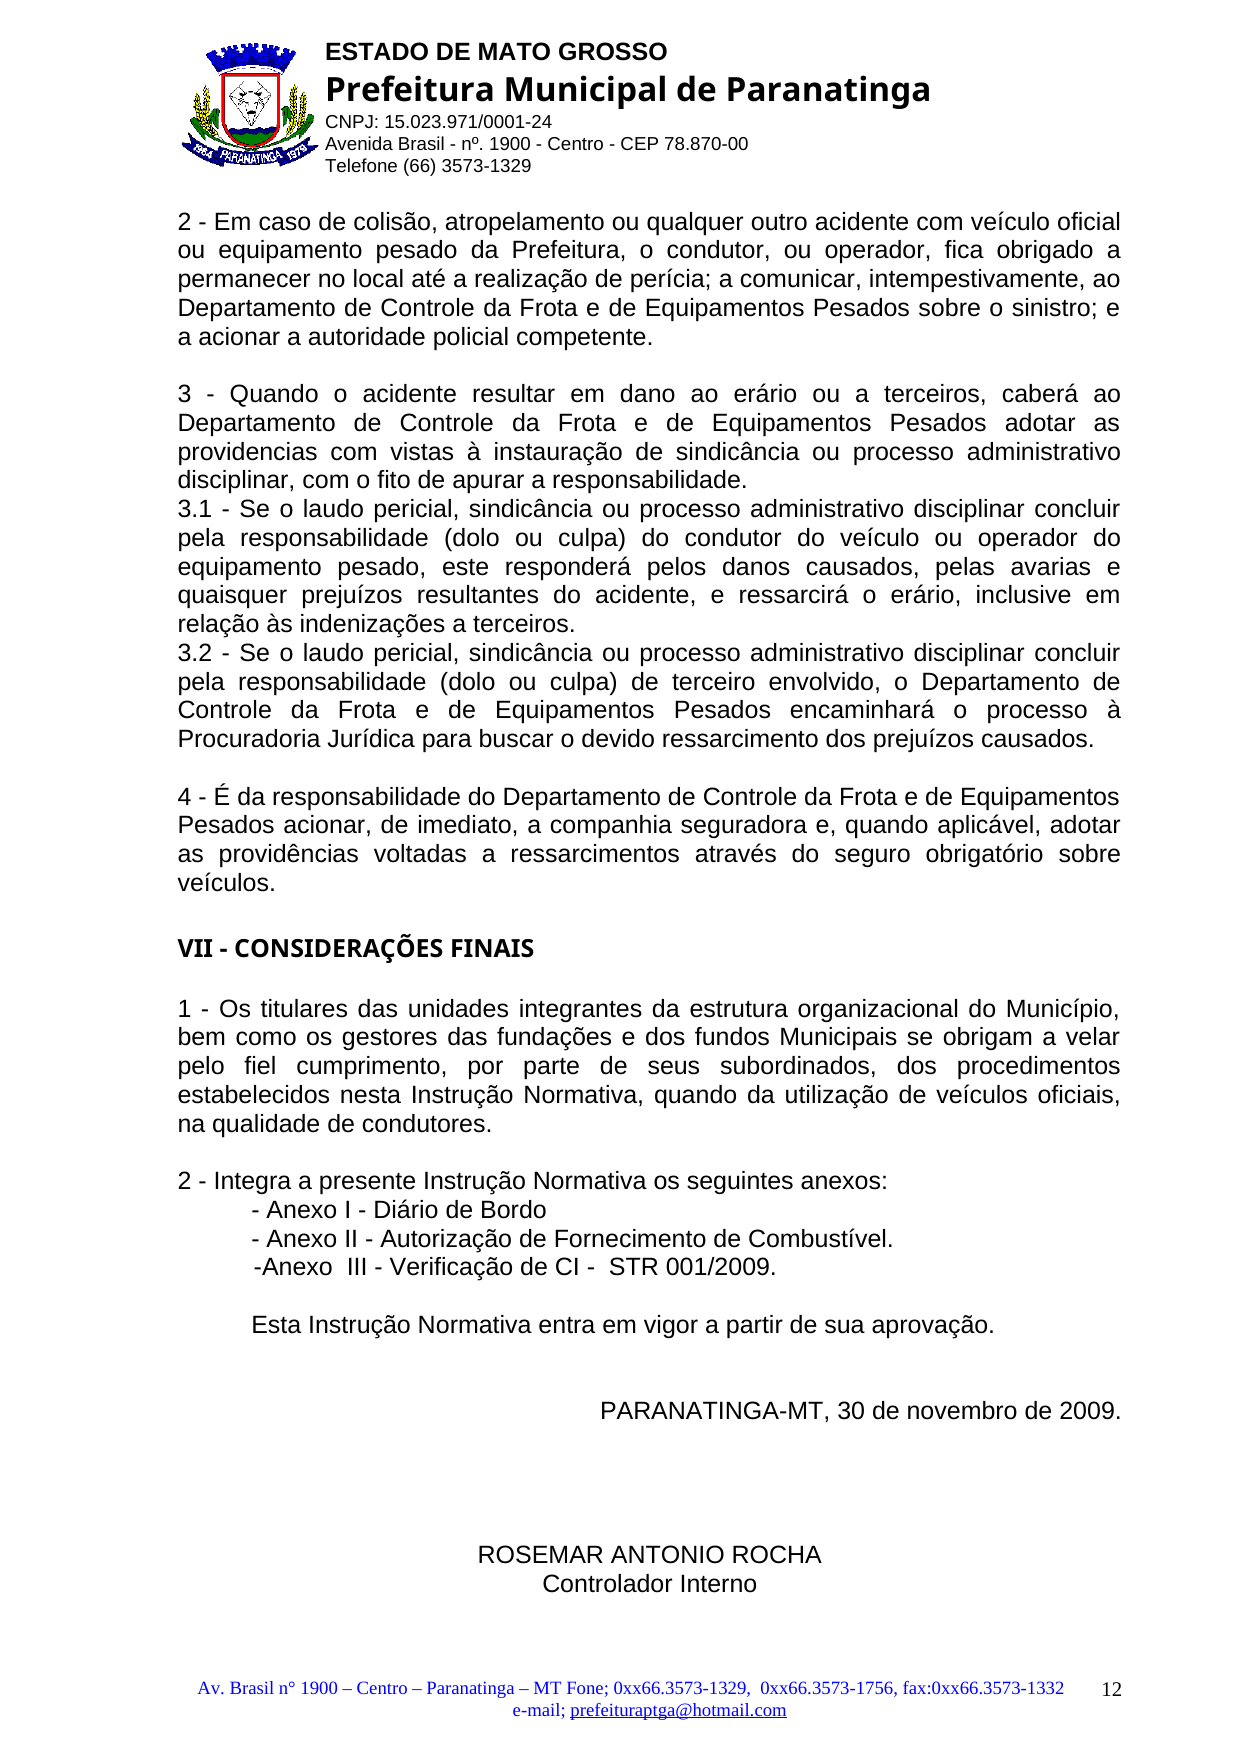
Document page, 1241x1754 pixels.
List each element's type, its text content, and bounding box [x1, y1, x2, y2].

text -Anexo III - Verificação de CI - STR 001/2009. [177, 1252, 1122, 1281]
text 3 - Quando o acidente resultar em dano ao erário ou a terceiros, caberá ao Departamento de Controle da Frota e de Equipamentos Pesados adotar as providencias com vistas à instauração de sindicância ou processo administrativo disciplinar, com o fito de apurar a responsabilidade. [177, 379, 1122, 494]
picture [181, 29, 320, 185]
text Esta Instrução Normativa entra em vigor a partir de sua aprovação. [177, 1310, 1122, 1339]
text 3.1 - Se o laudo pericial, sindicância ou processo administrativo disciplinar concluir pela responsabilidade (dolo ou culpa) do condutor do veículo ou operador do equipamento pesado, este responderá pelos danos causados, pelas avarias e quaisquer prejuízos resultantes do acidente, e ressarcirá o erário, inclusive em relação às indenizações a terceiros. [177, 494, 1122, 638]
text 3.2 - Se o laudo pericial, sindicância ou processo administrativo disciplinar concluir pela responsabilidade (dolo ou culpa) de terceiro envolvido, o Departamento de Controle da Frota e de Equipamentos Pesados encaminhará o processo à Procuradoria Jurídica para buscar o devido ressarcimento dos prejuízos causados. [177, 638, 1122, 753]
text 4 - É da responsabilidade do Departamento de Controle da Frota e de Equipamentos Pesados acionar, de imediato, a companhia seguradora e, quando aplicável, adotar as providências voltadas a ressarcimentos através do seguro obrigatório sobre veículos. [177, 782, 1122, 897]
text VII - CONSIDERAÇÕES FINAIS [177, 931, 1122, 965]
text PARANATINGA-MT, 30 de novembro de 2009. [177, 1396, 1122, 1425]
text 1 - Os titulares das unidades integrantes da estrutura organizacional do Município, bem como os gestores das fundações e dos fundos Municipais se obrigam a velar pelo fiel cumprimento, por parte de seus subordinados, dos procedimentos estabelecidos nesta Instrução Normativa, quando da utilização de veículos oficiais, na qualidade de condutores. [177, 994, 1122, 1137]
text 2 - Integra a presente Instrução Normativa os seguintes anexos: [177, 1166, 1122, 1195]
text ROSEMAR ANTONIO ROCHA [177, 1540, 1122, 1569]
text Controlador Interno [177, 1569, 1122, 1597]
text - Anexo II - Autorização de Fornecimento de Combustível. [177, 1224, 1122, 1252]
text - Anexo I - Diário de Bordo [177, 1195, 1122, 1224]
text 2 - Em caso de colisão, atropelamento ou qualquer outro acidente com veículo oficial ou equipamento pesado da Prefeitura, o condutor, ou operador, fica obrigado a permanecer no local até a realização de perícia; a comunicar, intempestivamente, ao Departamento de Controle da Frota e de Equipamentos Pesados sobre o sinistro; e a acionar a autoridade policial competente. [177, 207, 1122, 351]
